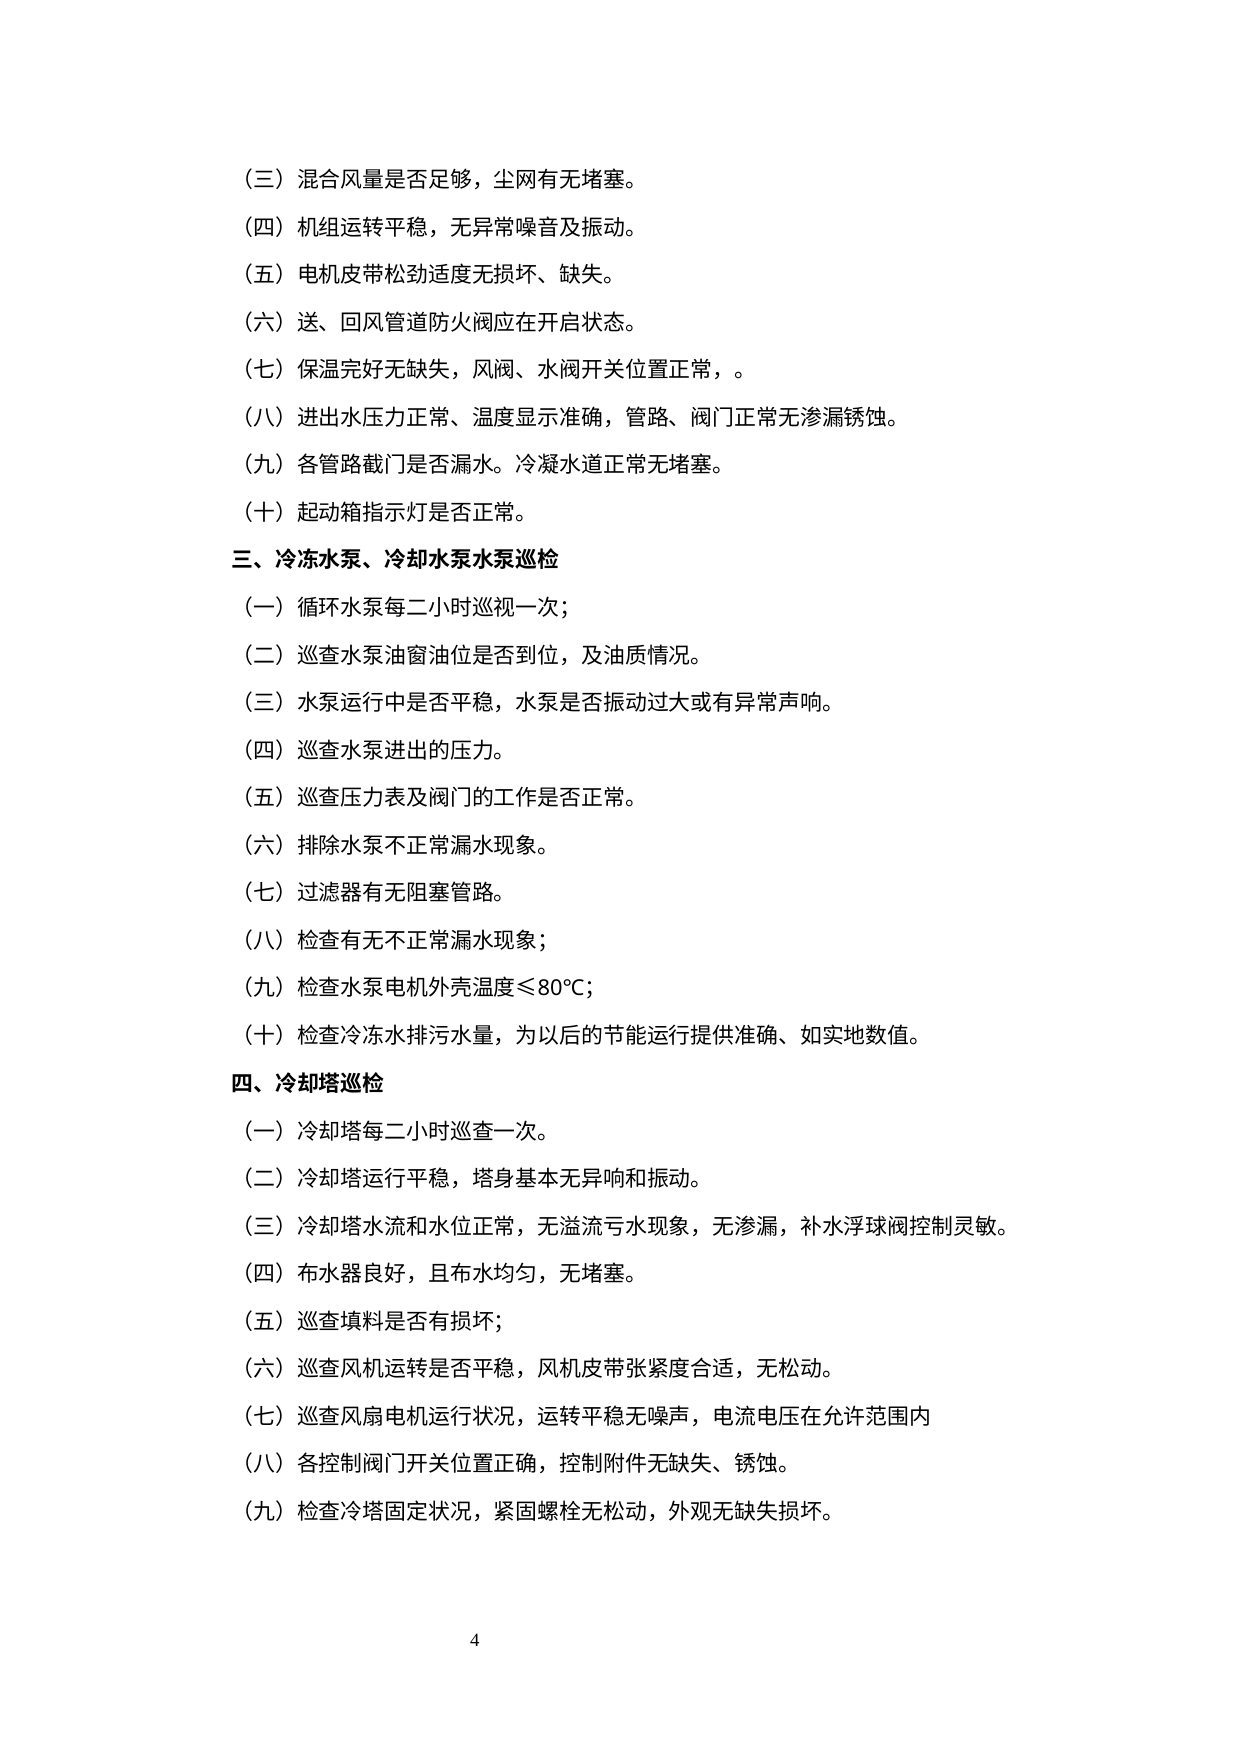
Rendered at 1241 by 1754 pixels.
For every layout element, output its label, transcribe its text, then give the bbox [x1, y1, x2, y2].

list 送、回风管道防火阀应在开启状态。 [187, 304, 1053, 336]
list 各管路截门是否漏水。冷凝水道正常无堵塞。 [187, 447, 1053, 479]
list 循环水泵每二小时巡视一次； [187, 590, 1053, 622]
list 混合风量是否足够，尘网有无堵塞。 [187, 162, 1053, 194]
list 排除水泵不正常漏水现象。 [187, 828, 1053, 859]
list 电机皮带松劲适度无损坏、缺失。 [187, 257, 1053, 289]
list 巡查压力表及阀门的工作是否正常。 [187, 780, 1053, 812]
list 机组运转平稳，无异常噪音及振动。 [187, 209, 1053, 241]
list 进出水压力正常、温度显示准确，管路、阀门正常无渗漏锈蚀。 [187, 399, 1053, 431]
list 巡查水泵进出的压力。 [187, 733, 1053, 764]
list 过滤器有无阻塞管路。 [187, 875, 1053, 907]
list 水泵运行中是否平稳，水泵是否振动过大或有异常声响。 [187, 685, 1053, 717]
list 检查冷塔固定状况，紧固螺栓无松动，外观无缺失损坏。 [187, 1494, 1053, 1525]
list 保温完好无缺失，风阀、水阀开关位置正常，。 [187, 352, 1053, 384]
subtitle 冷冻水泵、冷却水泵水泵巡检 [187, 542, 1053, 574]
list 冷却塔运行平稳，塔身基本无异响和振动。 [187, 1161, 1053, 1193]
subtitle 冷却塔巡检 [187, 1065, 1053, 1098]
list 巡查水泵油窗油位是否到位，及油质情况。 [187, 638, 1053, 669]
list 检查水泵电机外壳温度≤80℃； [187, 970, 1053, 1002]
list 布水器良好，且布水均匀，无堵塞。 [187, 1256, 1053, 1288]
list 冷却塔每二小时巡查一次。 [187, 1114, 1053, 1145]
list 起动箱指示灯是否正常。 [187, 494, 1053, 526]
list 冷却塔水流和水位正常，无溢流亏水现象，无渗漏，补水浮球阀控制灵敏。 [187, 1209, 1053, 1240]
list 各控制阀门开关位置正确，控制附件无缺失、锈蚀。 [187, 1446, 1053, 1478]
list 巡查风机运转是否平稳，风机皮带张紧度合适，无松动。 [187, 1351, 1053, 1383]
list 巡查风扇电机运行状况，运转平稳无噪声，电流电压在允许范围内 [187, 1399, 1053, 1430]
list 巡查填料是否有损坏； [187, 1304, 1053, 1335]
list 检查有无不正常漏水现象； [187, 923, 1053, 954]
list 检查冷冻水排污水量，为以后的节能运行提供准确、如实地数值。 [187, 1018, 1053, 1049]
